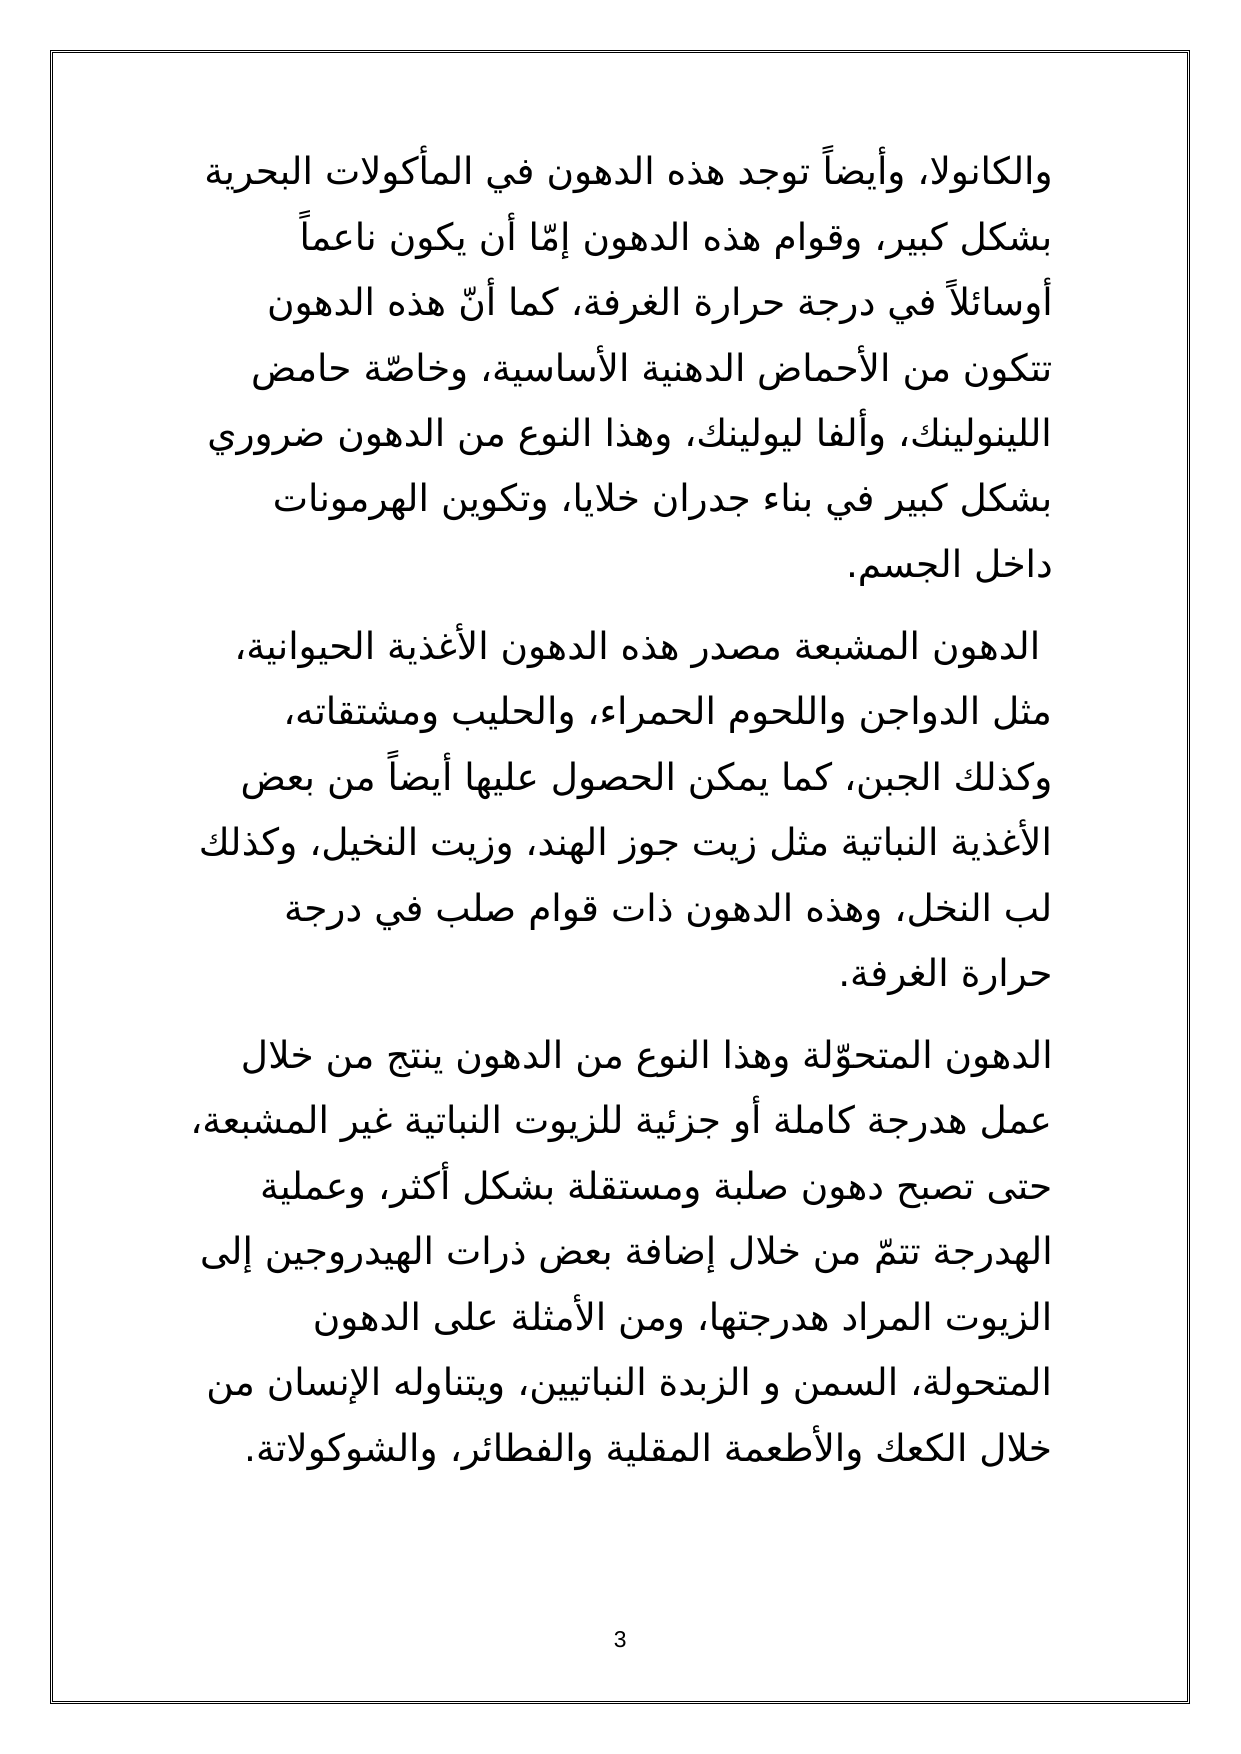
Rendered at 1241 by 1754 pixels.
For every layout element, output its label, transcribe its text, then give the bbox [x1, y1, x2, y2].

text الدهون المشبعة مصدر هذه الدهون الأغذية الحيوانية، مثل الدواجن واللحوم الحمراء، والحليب ومشتقاته، وكذلك الجبن، كما يمكن الحصول عليها أيضاً من بعض الأغذية النباتية مثل زيت جوز الهند، وزيت النخيل، وكذلك لب النخل، وهذه الدهون ذات قوام صلب في درجة حرارة الغرفة. [187, 624, 1053, 995]
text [187, 150, 1053, 586]
text الدهون المتحوّلة وهذا النوع من الدهون ينتج من خلال عمل هدرجة كاملة أو جزئية للزيوت النباتية غير المشبعة، حتى تصبح دهون صلبة ومستقلة بشكل أكثر، وعملية الهدرجة تتمّ من خلال إضافة بعض ذرات الهيدروجين إلى الزيوت المراد هدرجتها، ومن الأمثلة على الدهون المتحولة، السمن و الزبدة النباتيين، ويتناوله الإنسان من خلال الكعك والأطعمة المقلية والفطائر، والشوكولاتة. [187, 1034, 1053, 1470]
